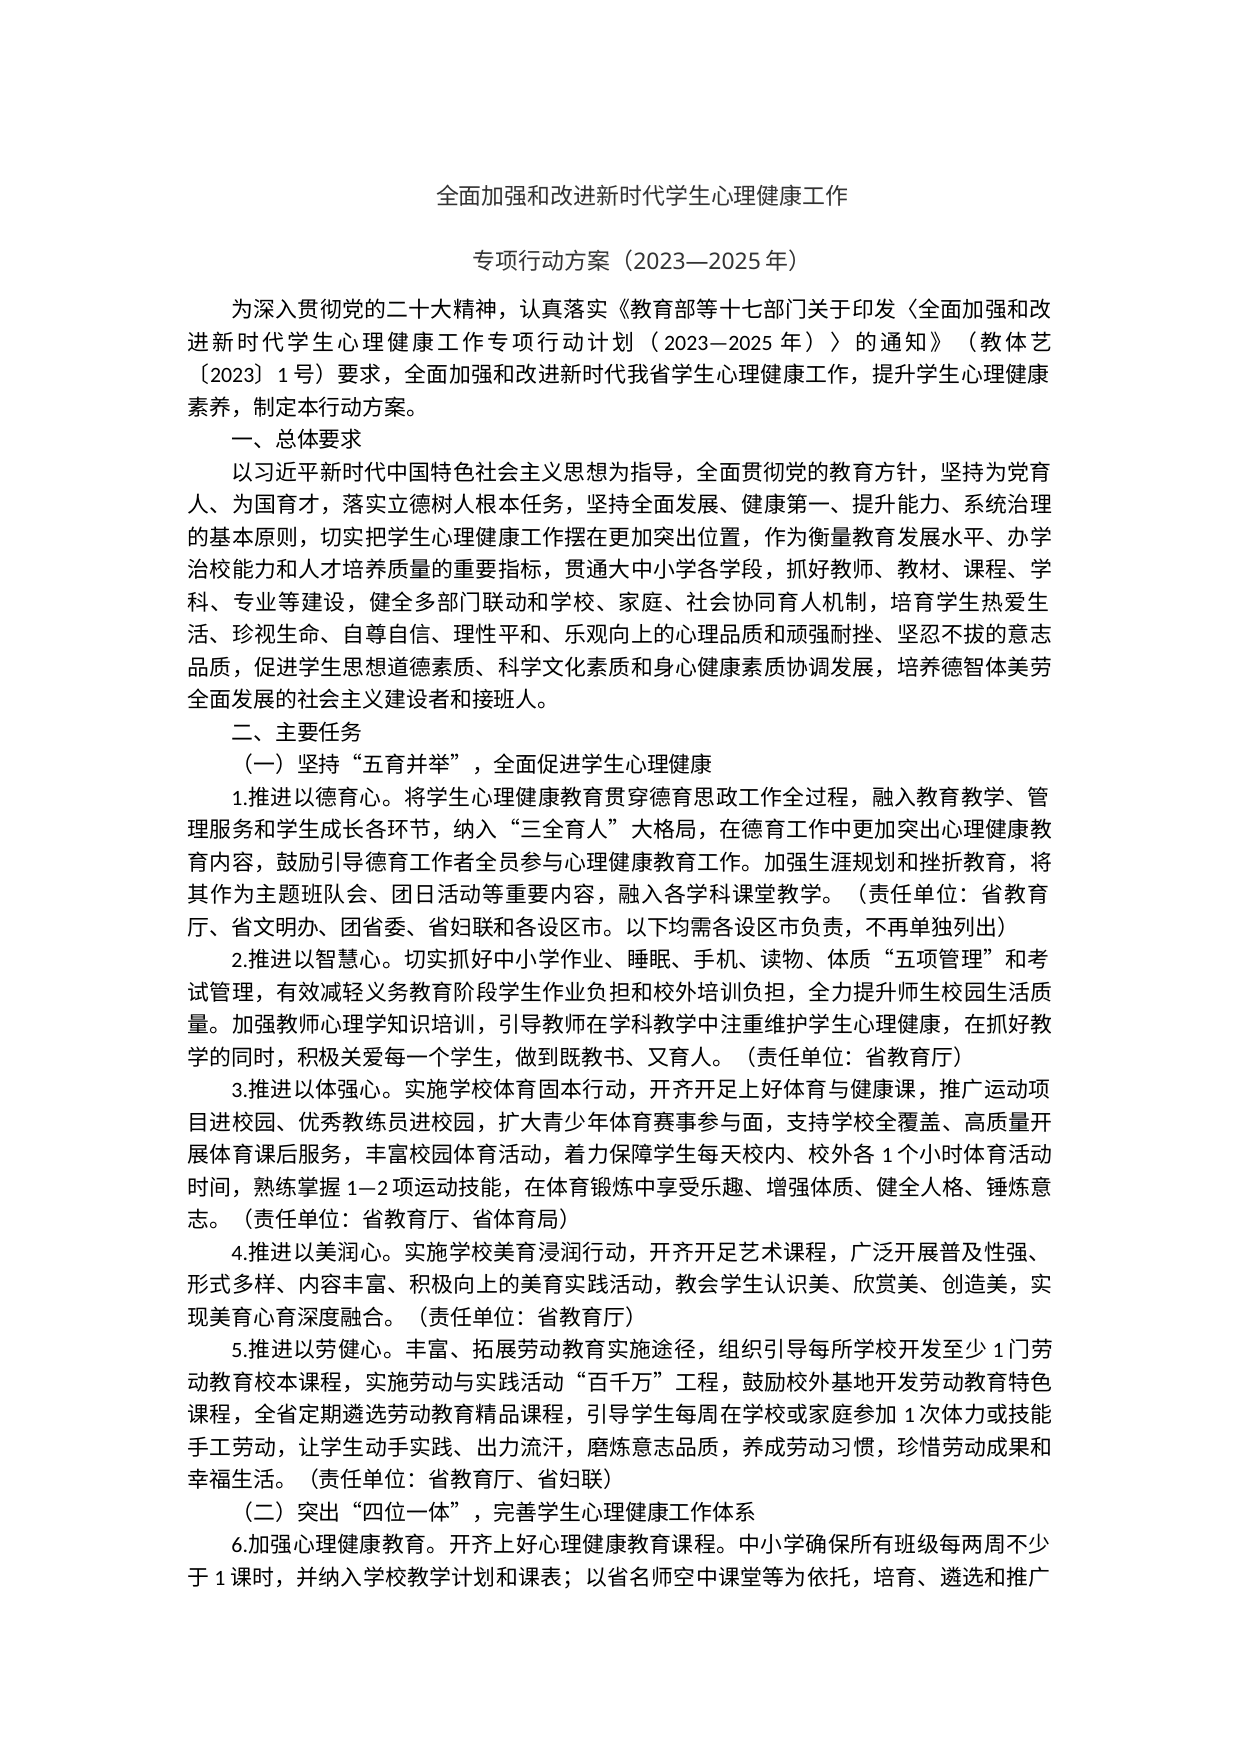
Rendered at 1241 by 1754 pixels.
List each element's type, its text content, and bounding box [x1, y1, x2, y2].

text 二、主要任务 [187, 714, 1053, 747]
text 一、总体要求 [187, 422, 1053, 454]
text 全面加强和改进新时代学生心理健康工作 [187, 162, 1053, 227]
text 4.推进以美润心。实施学校美育浸润行动，开齐开足艺术课程，广泛开展普及性强、形式多样、内容丰富、积极向上的美育实践活动，教会学生认识美、欣赏美、创造美，实现美育心育深度融合。（责任单位：省教育厅） [187, 1234, 1053, 1332]
text 5.推进以劳健心。丰富、拓展劳动教育实施途径，组织引导每所学校开发至少1门劳动教育校本课程，实施劳动与实践活动“百千万”工程，鼓励校外基地开发劳动教育特色课程，全省定期遴选劳动教育精品课程，引导学生每周在学校或家庭参加1次体力或技能手工劳动，让学生动手实践、出力流汗，磨炼意志品质，养成劳动习惯，珍惜劳动成果和幸福生活。（责任单位：省教育厅、省妇联） [187, 1332, 1053, 1494]
text 以习近平新时代中国特色社会主义思想为指导，全面贯彻党的教育方针，坚持为党育人、为国育才，落实立德树人根本任务，坚持全面发展、健康第一、提升能力、系统治理的基本原则，切实把学生心理健康工作摆在更加突出位置，作为衡量教育发展水平、办学治校能力和人才培养质量的重要指标，贯通大中小学各学段，抓好教师、教材、课程、学科、专业等建设，健全多部门联动和学校、家庭、社会协同育人机制，培育学生热爱生活、珍视生命、自尊自信、理性平和、乐观向上的心理品质和顽强耐挫、坚忍不拔的意志品质，促进学生思想道德素质、科学文化素质和身心健康素质协调发展，培养德智体美劳全面发展的社会主义建设者和接班人。 [187, 454, 1053, 714]
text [187, 1527, 1053, 1592]
text （二）突出“四位一体”，完善学生心理健康工作体系 [187, 1494, 1053, 1527]
text 3.推进以体强心。实施学校体育固本行动，开齐开足上好体育与健康课，推广运动项目进校园、优秀教练员进校园，扩大青少年体育赛事参与面，支持学校全覆盖、高质量开展体育课后服务，丰富校园体育活动，着力保障学生每天校内、校外各1个小时体育活动时间，熟练掌握1—2项运动技能，在体育锻炼中享受乐趣、增强体质、健全人格、锤炼意志。（责任单位：省教育厅、省体育局） [187, 1072, 1053, 1234]
text 2.推进以智慧心。切实抓好中小学作业、睡眠、手机、读物、体质“五项管理”和考试管理，有效减轻义务教育阶段学生作业负担和校外培训负担，全力提升师生校园生活质量。加强教师心理学知识培训，引导教师在学科教学中注重维护学生心理健康，在抓好教学的同时，积极关爱每一个学生，做到既教书、又育人。（责任单位：省教育厅） [187, 942, 1053, 1072]
text 为深入贯彻党的二十大精神，认真落实《教育部等十七部门关于印发〈全面加强和改进新时代学生心理健康工作专项行动计划（2023—2025年）〉的通知》（教体艺〔2023〕1号）要求，全面加强和改进新时代我省学生心理健康工作，提升学生心理健康素养，制定本行动方案。 [187, 292, 1053, 422]
text 专项行动方案（2023—2025年） [187, 227, 1053, 292]
text （一）坚持“五育并举”，全面促进学生心理健康 [187, 747, 1053, 779]
text 1.推进以德育心。将学生心理健康教育贯穿德育思政工作全过程，融入教育教学、管理服务和学生成长各环节，纳入“三全育人”大格局，在德育工作中更加突出心理健康教育内容，鼓励引导德育工作者全员参与心理健康教育工作。加强生涯规划和挫折教育，将其作为主题班队会、团日活动等重要内容，融入各学科课堂教学。（责任单位：省教育厅、省文明办、团省委、省妇联和各设区市。以下均需各设区市负责，不再单独列出） [187, 779, 1053, 942]
